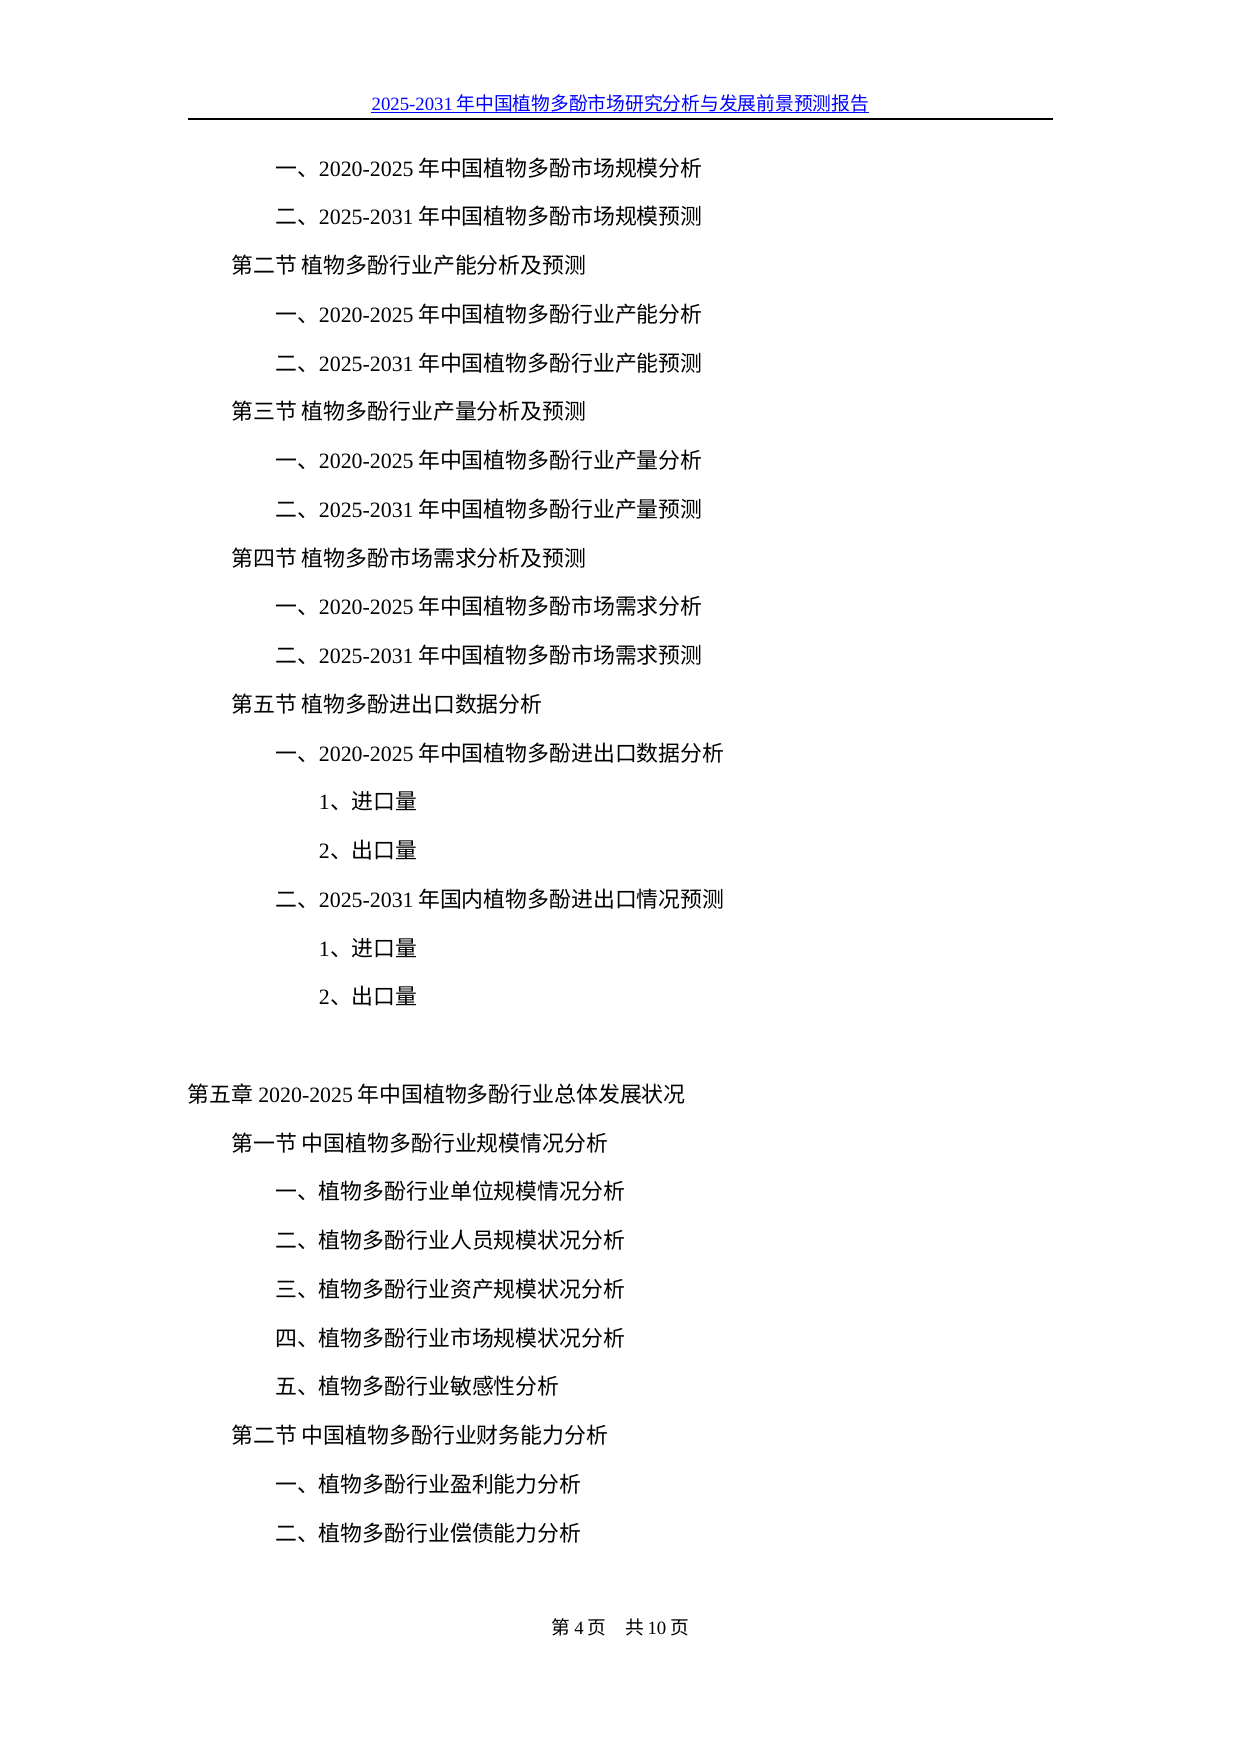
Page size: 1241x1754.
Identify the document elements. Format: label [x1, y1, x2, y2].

text [187, 150, 1053, 1548]
